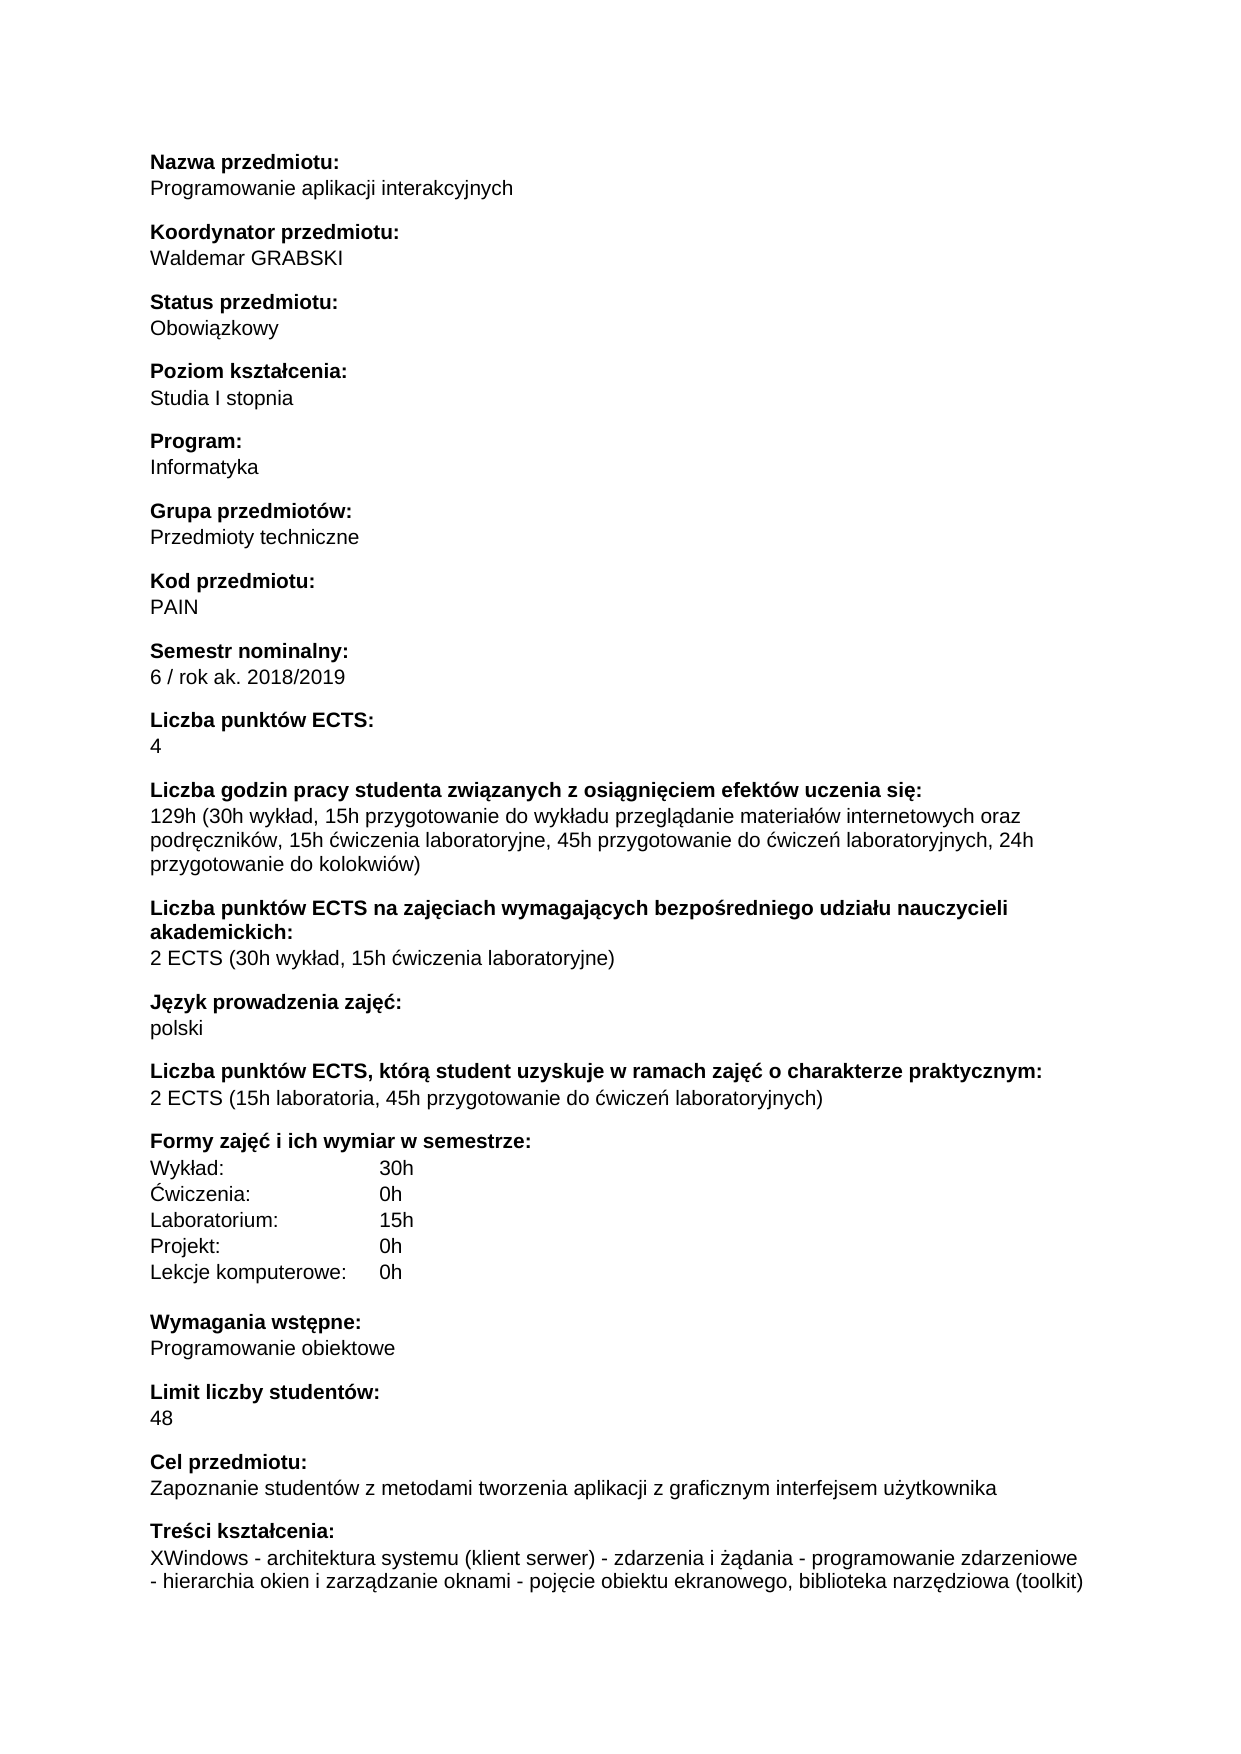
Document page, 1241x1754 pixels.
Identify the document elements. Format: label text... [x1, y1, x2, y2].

table_cell Projekt: [140, 1234, 367, 1258]
text Koordynator przedmiotu: [150, 220, 1090, 244]
text Status przedmiotu: [150, 289, 1090, 313]
text Liczba punktów ECTS na zajęciach wymagających bezpośredniego udziału nauczycieli akademickich: [150, 896, 1090, 944]
text 6 / rok ak. 2018/2019 [150, 664, 1090, 688]
text polski [150, 1016, 1090, 1039]
text 48 [150, 1406, 1090, 1430]
text Semestr nominalny: [150, 638, 1090, 662]
text Nazwa przedmiotu: [150, 150, 1090, 174]
text Programowanie obiektowe [150, 1336, 1090, 1360]
table_cell Lekcje komputerowe: [140, 1260, 367, 1284]
text Waldemar GRABSKI [150, 246, 1090, 270]
text Program: [150, 429, 1090, 453]
text Liczba punktów ECTS: [150, 708, 1090, 732]
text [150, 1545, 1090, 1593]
text PAIN [150, 595, 1090, 619]
text Treści kształcenia: [150, 1519, 1090, 1543]
text Zapoznanie studentów z metodami tworzenia aplikacji z graficznym interfejsem użytkownika [150, 1476, 1090, 1499]
table_header Wykład: [140, 1156, 367, 1180]
text Cel przedmiotu: [150, 1449, 1090, 1473]
text Formy zajęć i ich wymiar w semestrze: [150, 1129, 1090, 1153]
text 4 [150, 734, 1090, 758]
text Liczba godzin pracy studenta związanych z osiągnięciem efektów uczenia się: [150, 778, 1090, 802]
text Limit liczby studentów: [150, 1380, 1090, 1404]
text 129h (30h wykład, 15h przygotowanie do wykładu przeglądanie materiałów internetowych oraz podręczników, 15h ćwiczenia laboratoryjne, 45h przygotowanie do ćwiczeń laboratoryjnych, 24h przygotowanie do kolokwiów) [150, 804, 1090, 876]
text Grupa przedmiotów: [150, 499, 1090, 523]
table_cell 15h [369, 1206, 597, 1232]
table_header 30h [369, 1156, 597, 1180]
text Poziom kształcenia: [150, 359, 1090, 383]
table_cell 0h [369, 1258, 597, 1284]
text Programowanie aplikacji interakcyjnych [150, 176, 1090, 200]
table_cell 0h [369, 1180, 597, 1206]
text 2 ECTS (30h wykład, 15h ćwiczenia laboratoryjne) [150, 946, 1090, 970]
text 2 ECTS (15h laboratoria, 45h przygotowanie do ćwiczeń laboratoryjnych) [150, 1085, 1090, 1109]
text Kod przedmiotu: [150, 569, 1090, 593]
text Studia I stopnia [150, 385, 1090, 409]
text Wymagania wstępne: [150, 1310, 1090, 1334]
text Informatyka [150, 455, 1090, 479]
text Język prowadzenia zajęć: [150, 989, 1090, 1013]
text Liczba punktów ECTS, którą student uzyskuje w ramach zajęć o charakterze praktycznym: [150, 1059, 1090, 1083]
table_cell Laboratorium: [140, 1208, 367, 1232]
table_cell Ćwiczenia: [140, 1182, 367, 1206]
table_cell 0h [369, 1232, 597, 1258]
text Obowiązkowy [150, 316, 1090, 339]
text Przedmioty techniczne [150, 525, 1090, 549]
